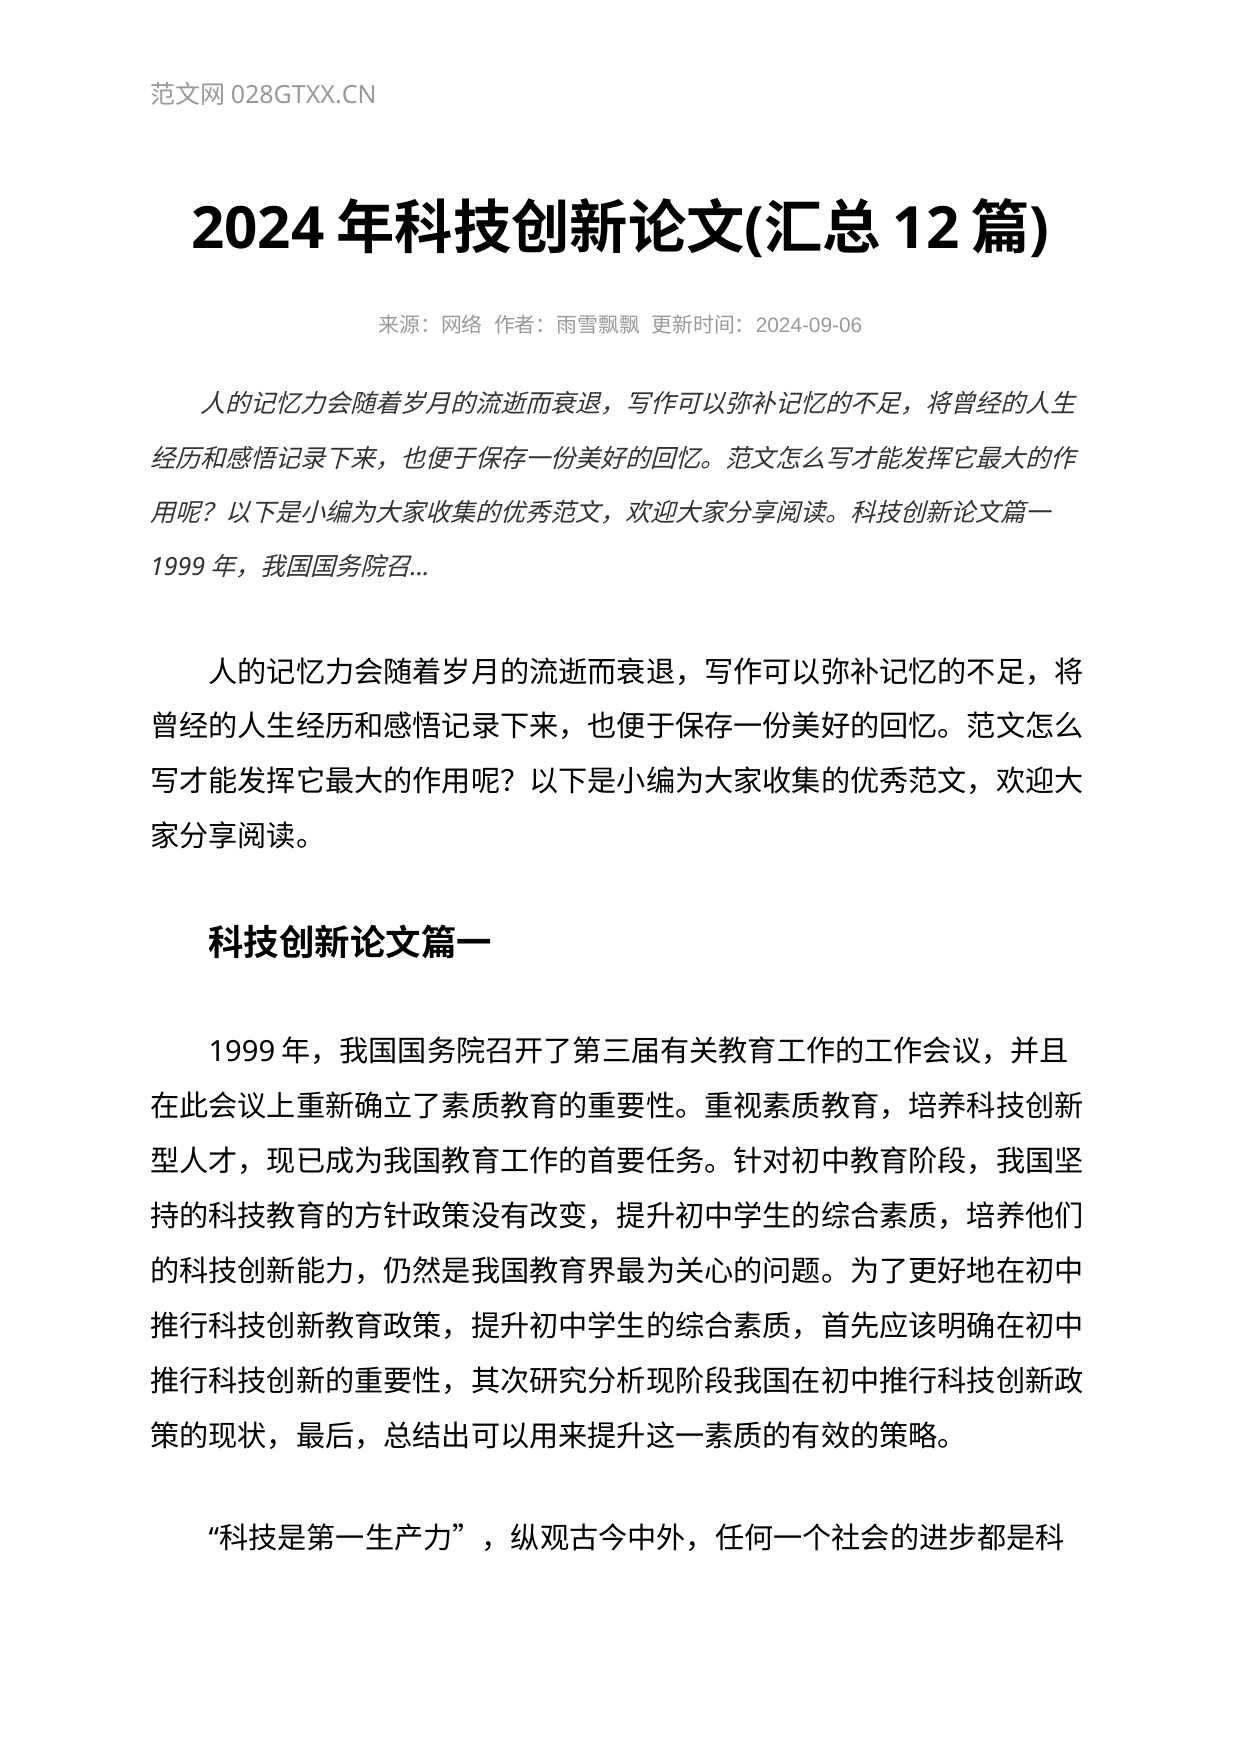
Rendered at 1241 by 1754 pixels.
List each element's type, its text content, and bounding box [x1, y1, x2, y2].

text 人的记忆力会随着岁月的流逝而衰退，写作可以弥补记忆的不足，将曾经的人生经历和感悟记录下来，也便于保存一份美好的回忆。范文怎么写才能发挥它最大的作用呢？以下是小编为大家收集的优秀范文，欢迎大家分享阅读。 [150, 648, 1090, 855]
subtitle 2024年科技创新论文(汇总12篇) [150, 181, 1090, 266]
text 人的记忆力会随着岁月的流逝而衰退，写作可以弥补记忆的不足，将曾经的人生经历和感悟记录下来，也便于保存一份美好的回忆。范文怎么写才能发挥它最大的作用呢？以下是小编为大家收集的优秀范文，欢迎大家分享阅读。科技创新论文篇一1999年，我国国务院召... [150, 384, 1090, 583]
text 科技创新论文篇一 [150, 914, 1090, 966]
text 1999年，我国国务院召开了第三届有关教育工作的工作会议，并且在此会议上重新确立了素质教育的重要性。重视素质教育，培养科技创新型人才，现已成为我国教育工作的首要任务。针对初中教育阶段，我国坚持的科技教育的方针政策没有改变，提升初中学生的综合素质，培养他们的科技创新能力，仍然是我国教育界最为关心的问题。为了更好地在初中推行科技创新教育政策，提升初中学生的综合素质，首先应该明确在初中推行科技创新的重要性，其次研究分析现阶段我国在初中推行科技创新政策的现状，最后，总结出可以用来提升这一素质的有效的策略。 [150, 1028, 1090, 1455]
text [150, 1514, 1090, 1557]
text 来源：网络 作者：雨雪飘飘 更新时间：2024-09-06 [150, 313, 1090, 337]
